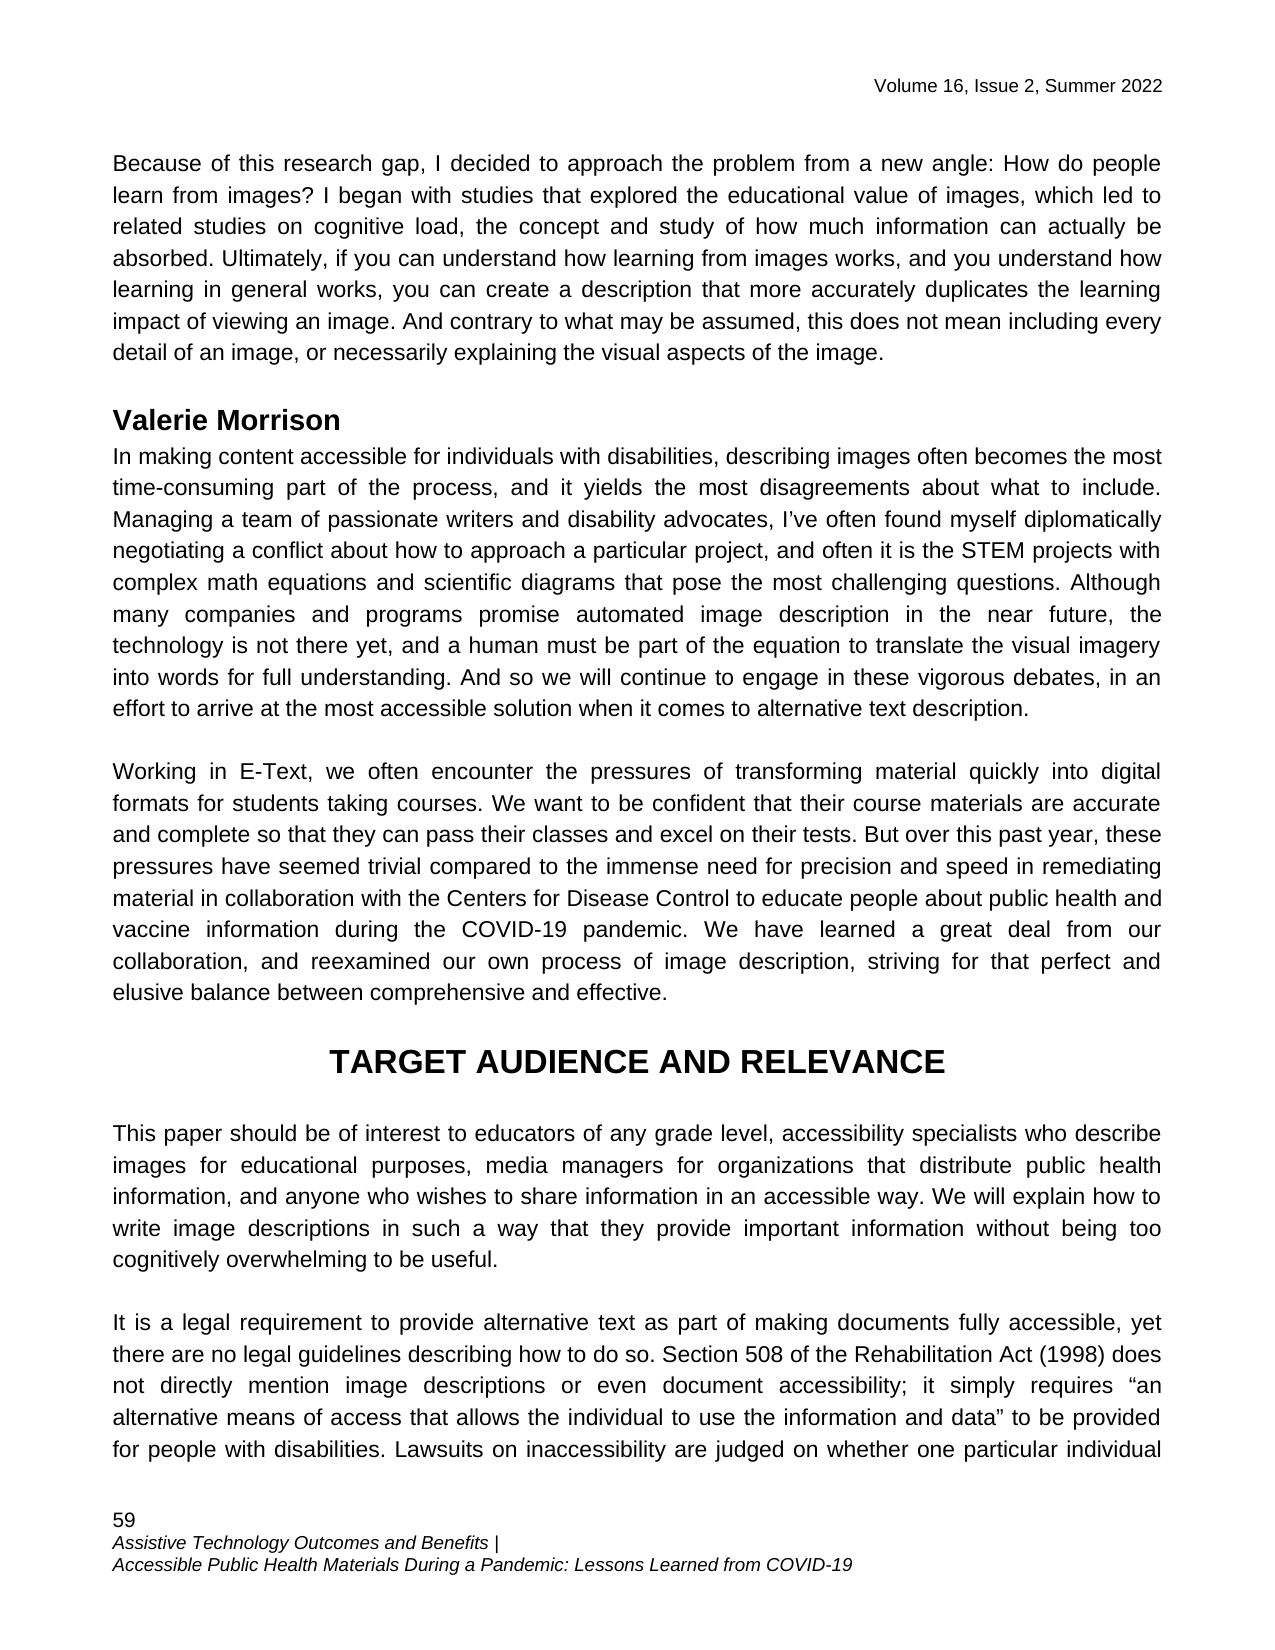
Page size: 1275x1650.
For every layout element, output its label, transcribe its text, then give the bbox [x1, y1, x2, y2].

text TARGET AUDIENCE AND RELEVANCE [112, 1042, 1162, 1081]
text This paper should be of interest to educators of any grade level, accessibility specialists who describe images for educational purposes, media managers for organizations that distribute public health information, and anyone who wishes to share information in an accessible way. We will explain how to write image descriptions in such a way that they provide important information without being too cognitively overwhelming to be useful. [112, 1120, 1162, 1273]
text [112, 1309, 1162, 1462]
text Valerie Morrison [112, 402, 1162, 436]
text In making content accessible for individuals with disabilities, describing images often becomes the most time-consuming part of the process, and it yields the most disagreements about what to include. Managing a team of passionate writers and disability advocates, I’ve often found myself diplomatically negotiating a conflict about how to approach a particular project, and often it is the STEM projects with complex math equations and scientific diagrams that pose the most challenging questions. Although many companies and programs promise automated image description in the near future, the technology is not there yet, and a human must be part of the equation to translate the visual imagery into words for full understanding. And so we will continue to engage in these vigorous debates, in an effort to arrive at the most accessible solution when it comes to alternative text description. [112, 443, 1162, 722]
text Working in E-Text, we often encounter the pressures of transforming material quickly into digital formats for students taking courses. We want to be confident that their course materials are accurate and complete so that they can pass their classes and excel on their tests. But over this past year, these pressures have seemed trivial compared to the immense need for precision and speed in remediating material in collaboration with the Centers for Disease Control to educate people about public health and vaccine information during the COVID-19 pandemic. We have learned a great deal from our collaboration, and reexamined our own process of image description, striving for that perfect and elusive balance between comprehensive and effective. [112, 758, 1162, 1006]
text Because of this research gap, I decided to approach the problem from a new angle: How do people learn from images? I began with studies that explored the educational value of images, which led to related studies on cognitive load, the concept and study of how much information can actually be absorbed. Ultimately, if you can understand how learning from images works, and you understand how learning in general works, you can create a description that more accurately duplicates the learning impact of viewing an image. And contrary to what may be assumed, this does not mean including every detail of an image, or necessarily explaining the visual aspects of the image. [112, 150, 1162, 366]
